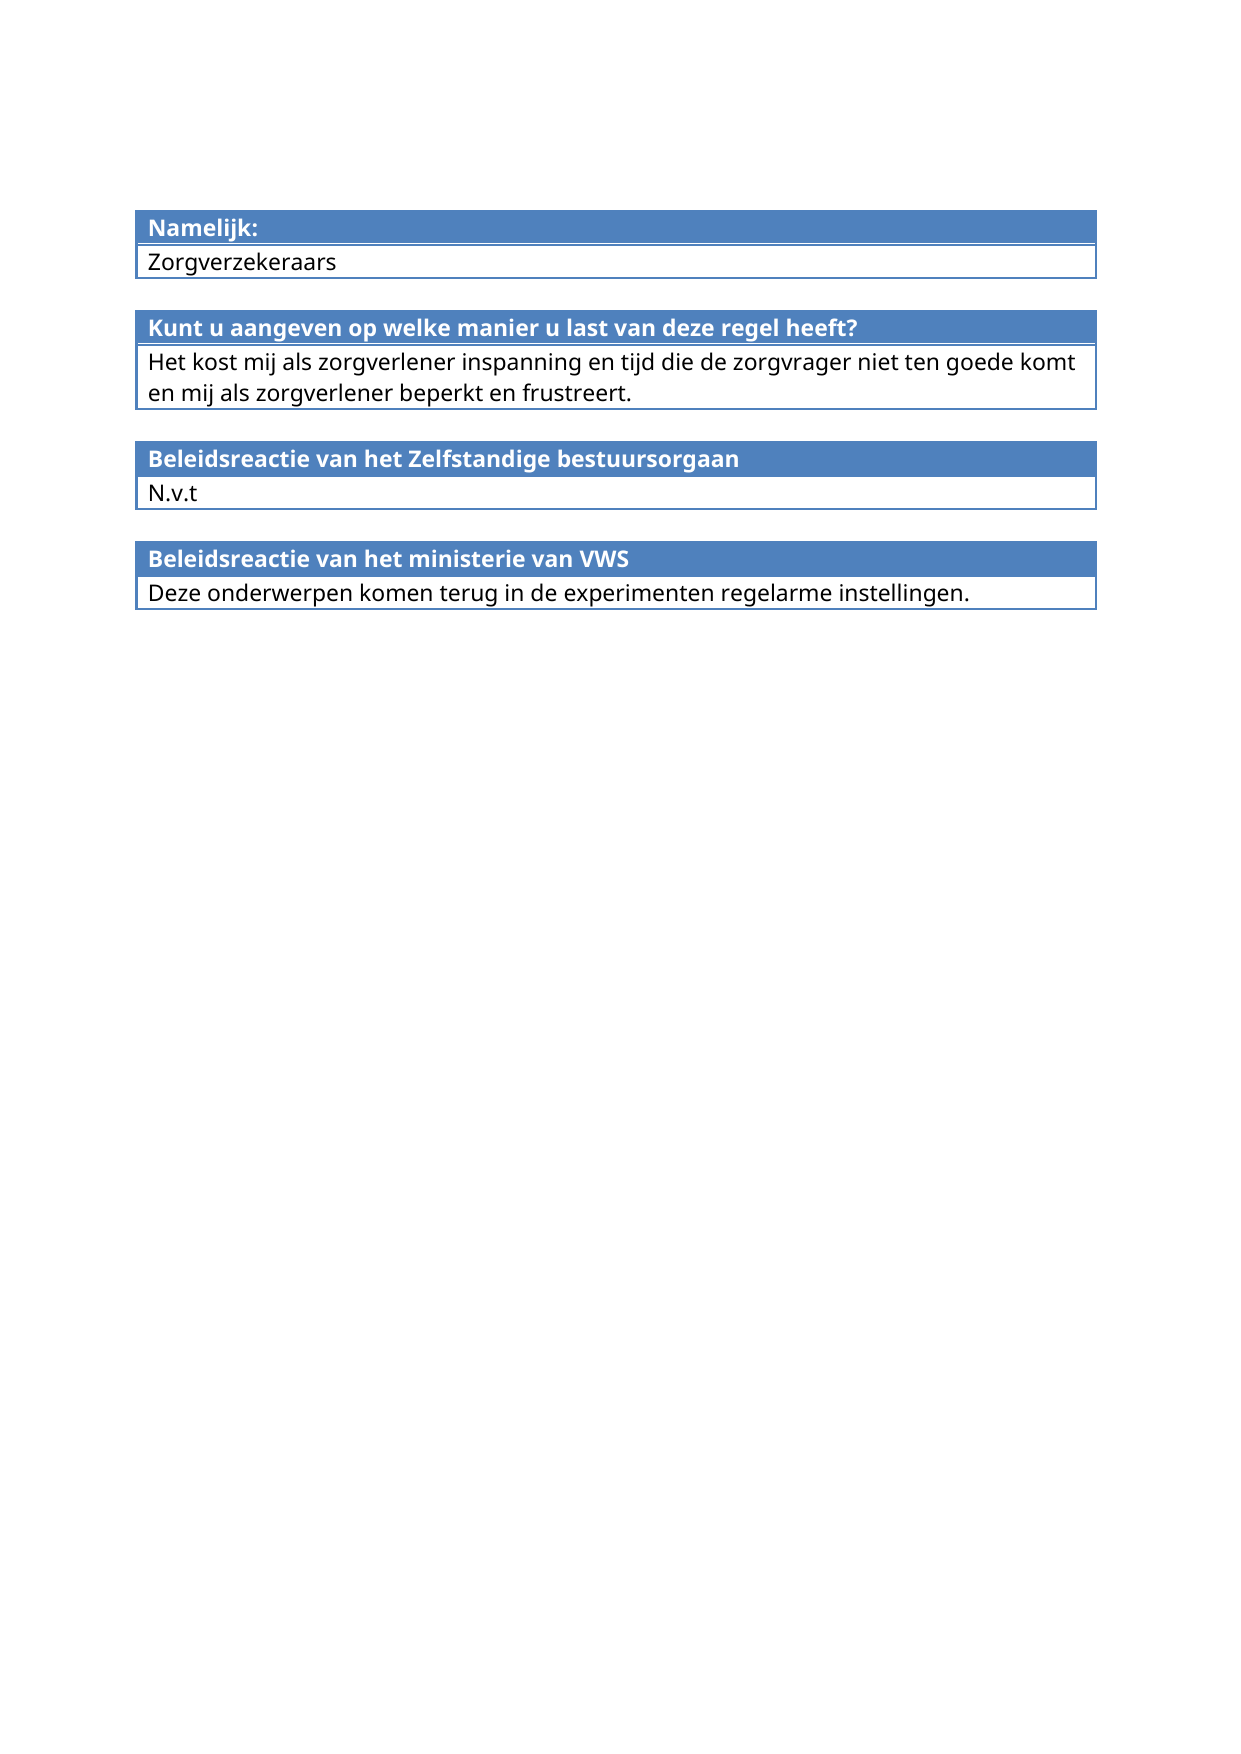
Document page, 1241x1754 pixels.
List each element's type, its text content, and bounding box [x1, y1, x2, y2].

table_cell N.v.t [138, 477, 1095, 508]
table_header Namelijk: [138, 212, 1095, 243]
table_cell Het kost mij als zorgverlener inspanning en tijd die de zorgvrager niet ten goede komt en mij als zorgverlener beperkt en frustreert. [138, 346, 1095, 408]
table_header Beleidsreactie van het ministerie van VWS [138, 544, 1095, 575]
table_header Kunt u aangeven op welke manier u last van deze regel heeft? [138, 312, 1095, 343]
table_header Beleidsreactie van het Zelfstandige bestuursorgaan [138, 444, 1095, 475]
table_cell Zorgverzekeraars [138, 246, 1095, 277]
table_cell Deze onderwerpen komen terug in de experimenten regelarme instellingen. [138, 577, 1095, 608]
